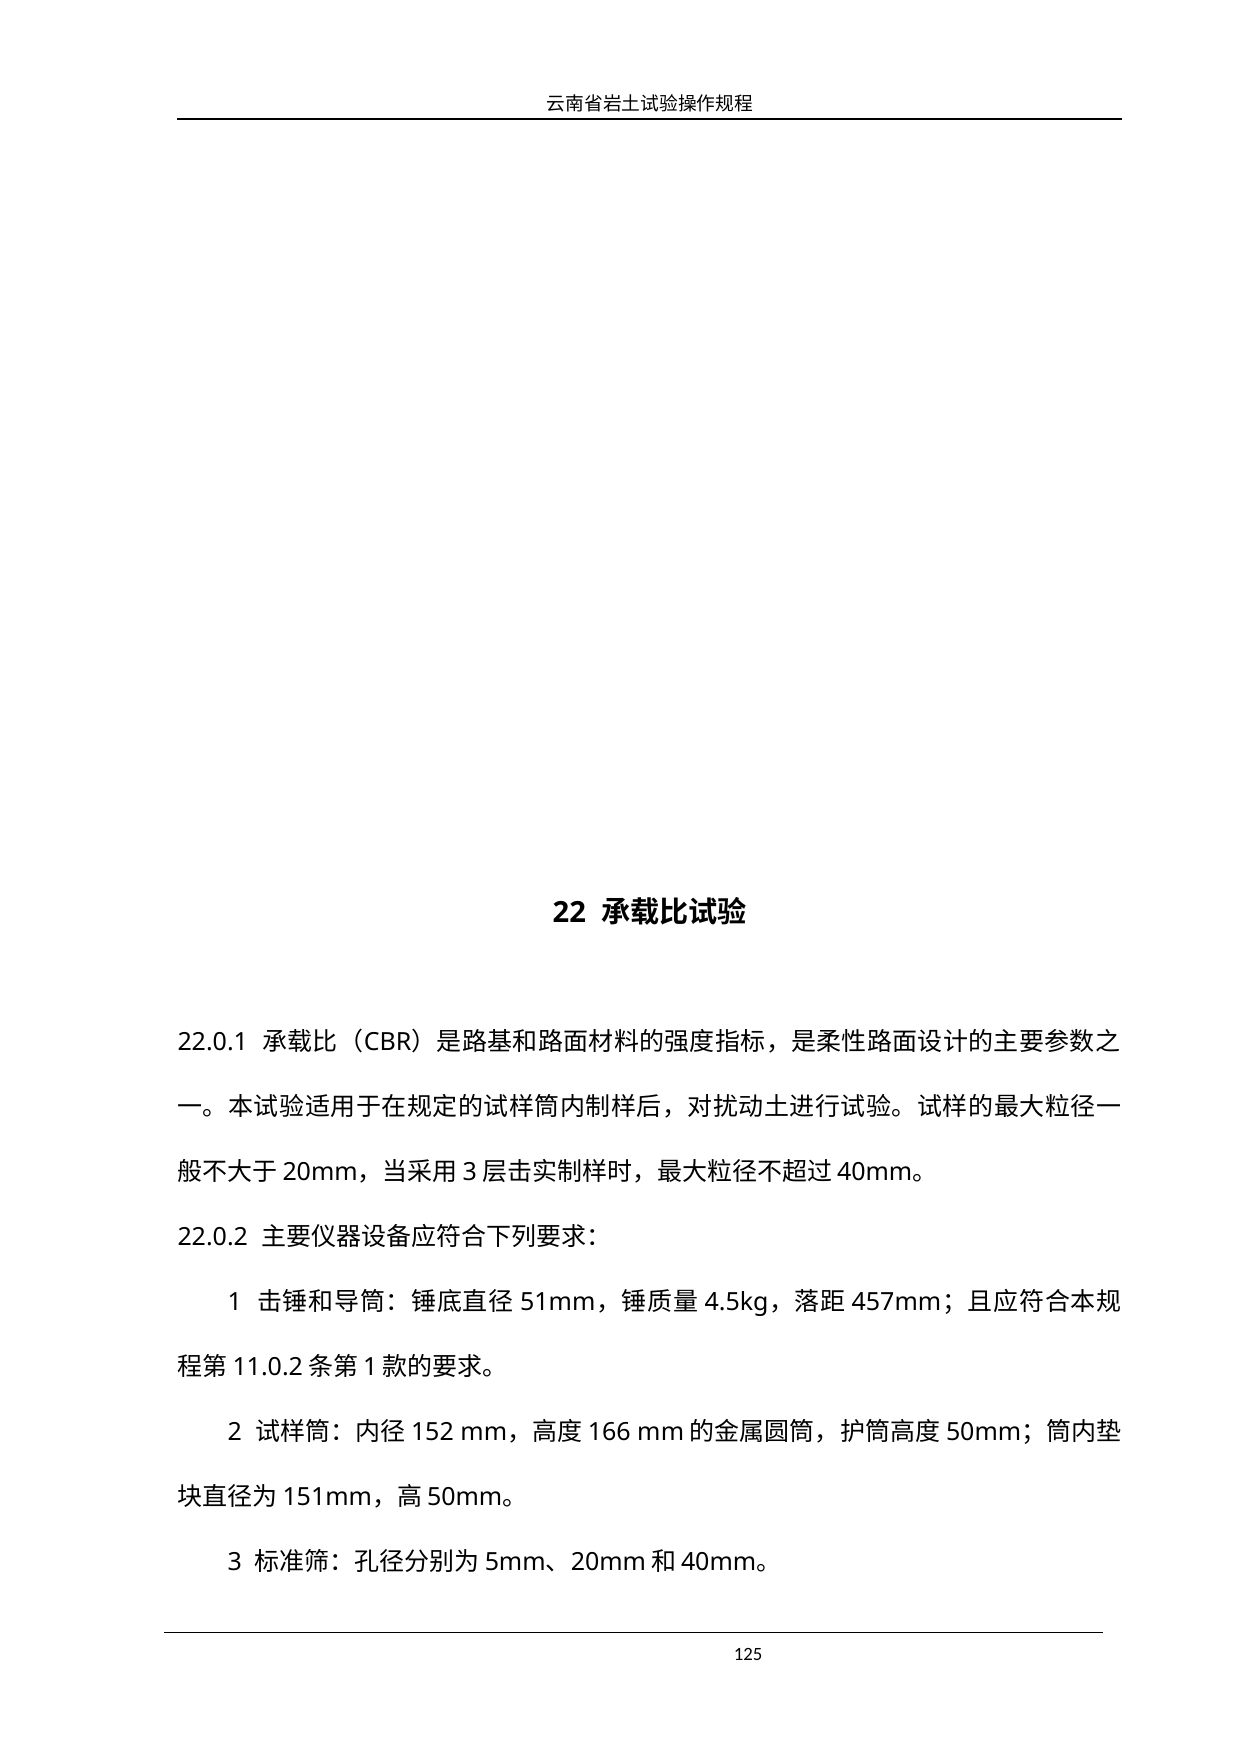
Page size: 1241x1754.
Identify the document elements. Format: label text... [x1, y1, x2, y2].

text 2 试样筒：内径152 mm，高度166 mm的金属圆筒，护筒高度50mm；筒内垫块直径为151mm，高50mm。 [177, 1397, 1122, 1527]
text 3 标准筛：孔径分别为5mm、20mm和40mm。 [177, 1527, 1122, 1592]
text 22 承载比试验 [177, 877, 1122, 942]
text 22.0.2 主要仪器设备应符合下列要求： [177, 1202, 1122, 1267]
text 22.0.1 承载比（CBR）是路基和路面材料的强度指标，是柔性路面设计的主要参数之一。本试验适用于在规定的试样筒内制样后，对扰动土进行试验。试样的最大粒径一般不大于20mm，当采用3层击实制样时，最大粒径不超过40mm。 [177, 1007, 1122, 1202]
text 1 击锤和导筒：锤底直径51mm，锤质量4.5kg，落距457mm；且应符合本规程第11.0.2条第1款的要求。 [177, 1267, 1122, 1397]
